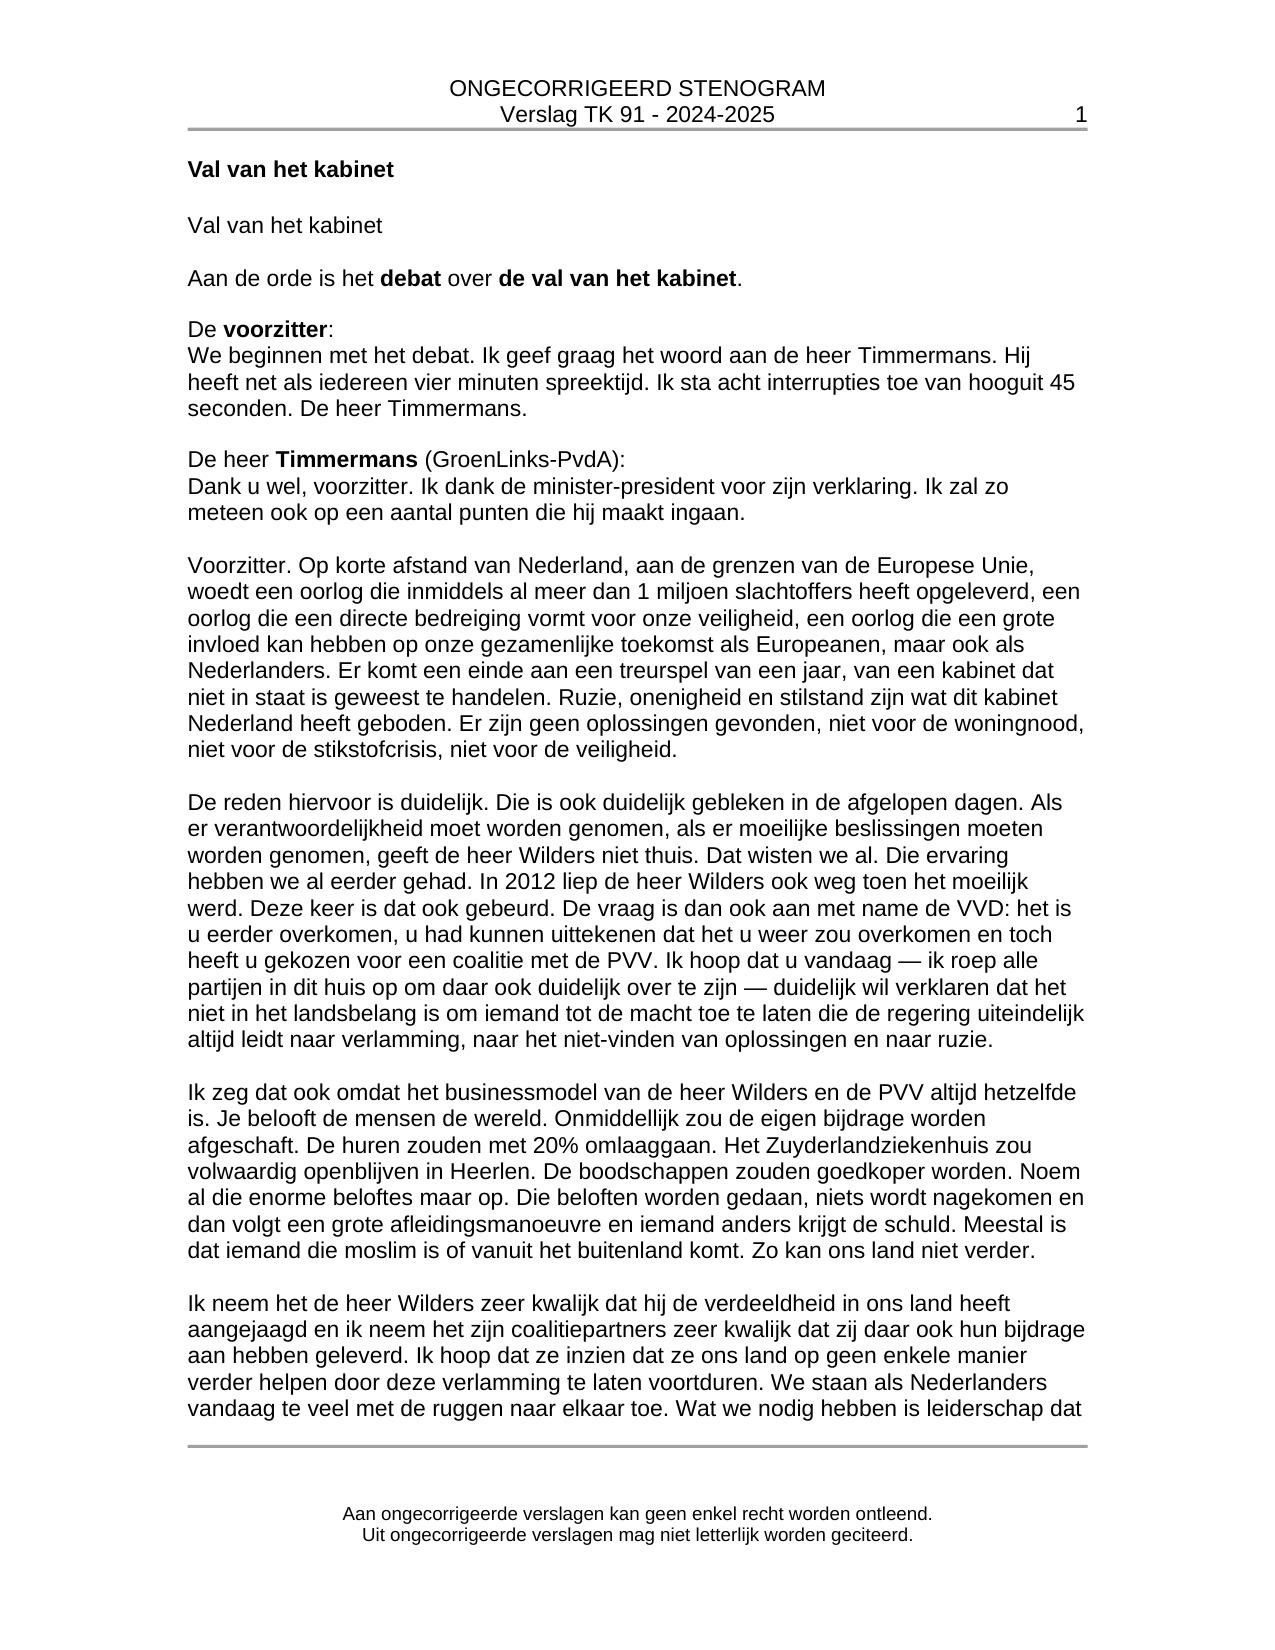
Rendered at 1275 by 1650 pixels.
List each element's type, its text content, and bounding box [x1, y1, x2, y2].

text Val van het kabinet Aan de orde is het debat over de val van het kabinet. [187, 212, 1087, 291]
text De voorzitter: We beginnen met het debat. Ik geef graag het woord aan de heer Timmermans. Hij heeft net als iedereen vier minuten spreektijd. Ik sta acht interrupties toe van hooguit 45 seconden. De heer Timmermans. [187, 316, 1087, 421]
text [187, 446, 1087, 1422]
subtitle Val van het kabinet [187, 156, 1087, 183]
